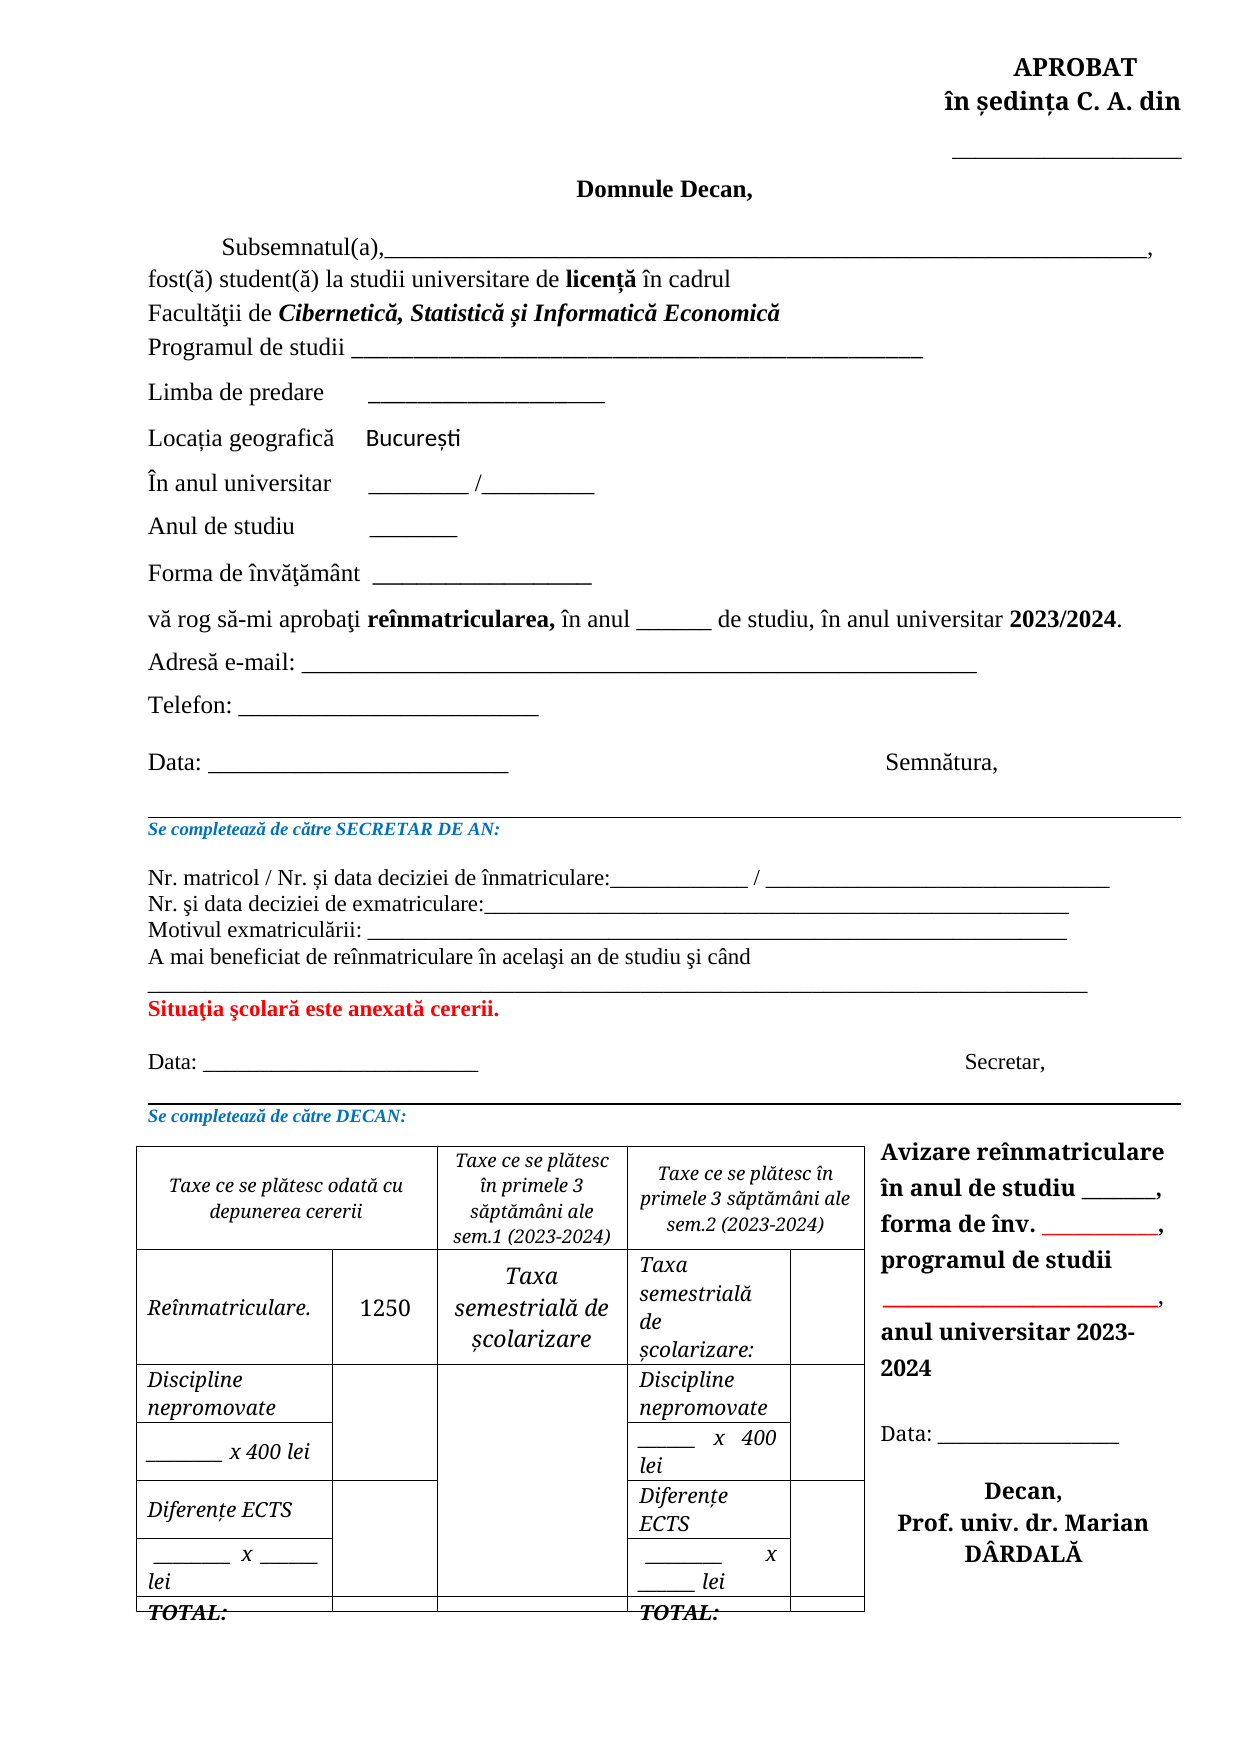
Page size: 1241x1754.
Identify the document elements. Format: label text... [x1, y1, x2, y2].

text Nr. matricol / Nr. și data deciziei de înmatriculare:____________ / ______________________________ [148, 864, 1181, 890]
text Situaţia şcolară este anexată cererii. [148, 996, 1181, 1022]
text Telefon: ________________________ [148, 691, 1158, 719]
text Adresă e-mail: ______________________________________________________ [148, 647, 1158, 676]
text Nr. şi data deciziei de exmatriculare:___________________________________________________ [148, 890, 1181, 916]
text Subsemnatul(a),_____________________________________________________________, fost(ă) student(ă) la studii universitare de licență în cadrul [148, 232, 1157, 293]
text Locația geografică București [148, 422, 1158, 453]
text A mai beneficiat de reînmatriculare în acelaşi an de studiu şi când __________________________________________________________________________________ [148, 943, 1181, 996]
text În anul universitar ________ /_________ [148, 468, 1158, 497]
text Domnule Decan, [148, 174, 1181, 203]
text Facultăţii de Cibernetică, Statistică și Informatică Economică [148, 298, 1157, 326]
text Forma de învăţământ _______________ [148, 554, 1158, 588]
text Motivul exmatriculării: _____________________________________________________________ [148, 916, 1181, 943]
text Limba de predare ___________________ [148, 376, 1158, 407]
text Anul de studiu _______ [148, 511, 1158, 540]
text Programul de studii ______________________________________________ [148, 331, 1158, 361]
text Data: ________________________ Secretar, [148, 1048, 1181, 1074]
text Data: ________________________ Semnătura, [148, 747, 1181, 776]
text vă rog să-mi aprobaţi reînmatricularea, în anul ______ de studiu, în anul universitar 2023/2024. [148, 604, 1158, 633]
text Se completează de către SECRETAR DE AN: [148, 818, 1181, 840]
text Se completează de către DECAN: [148, 1105, 1181, 1126]
